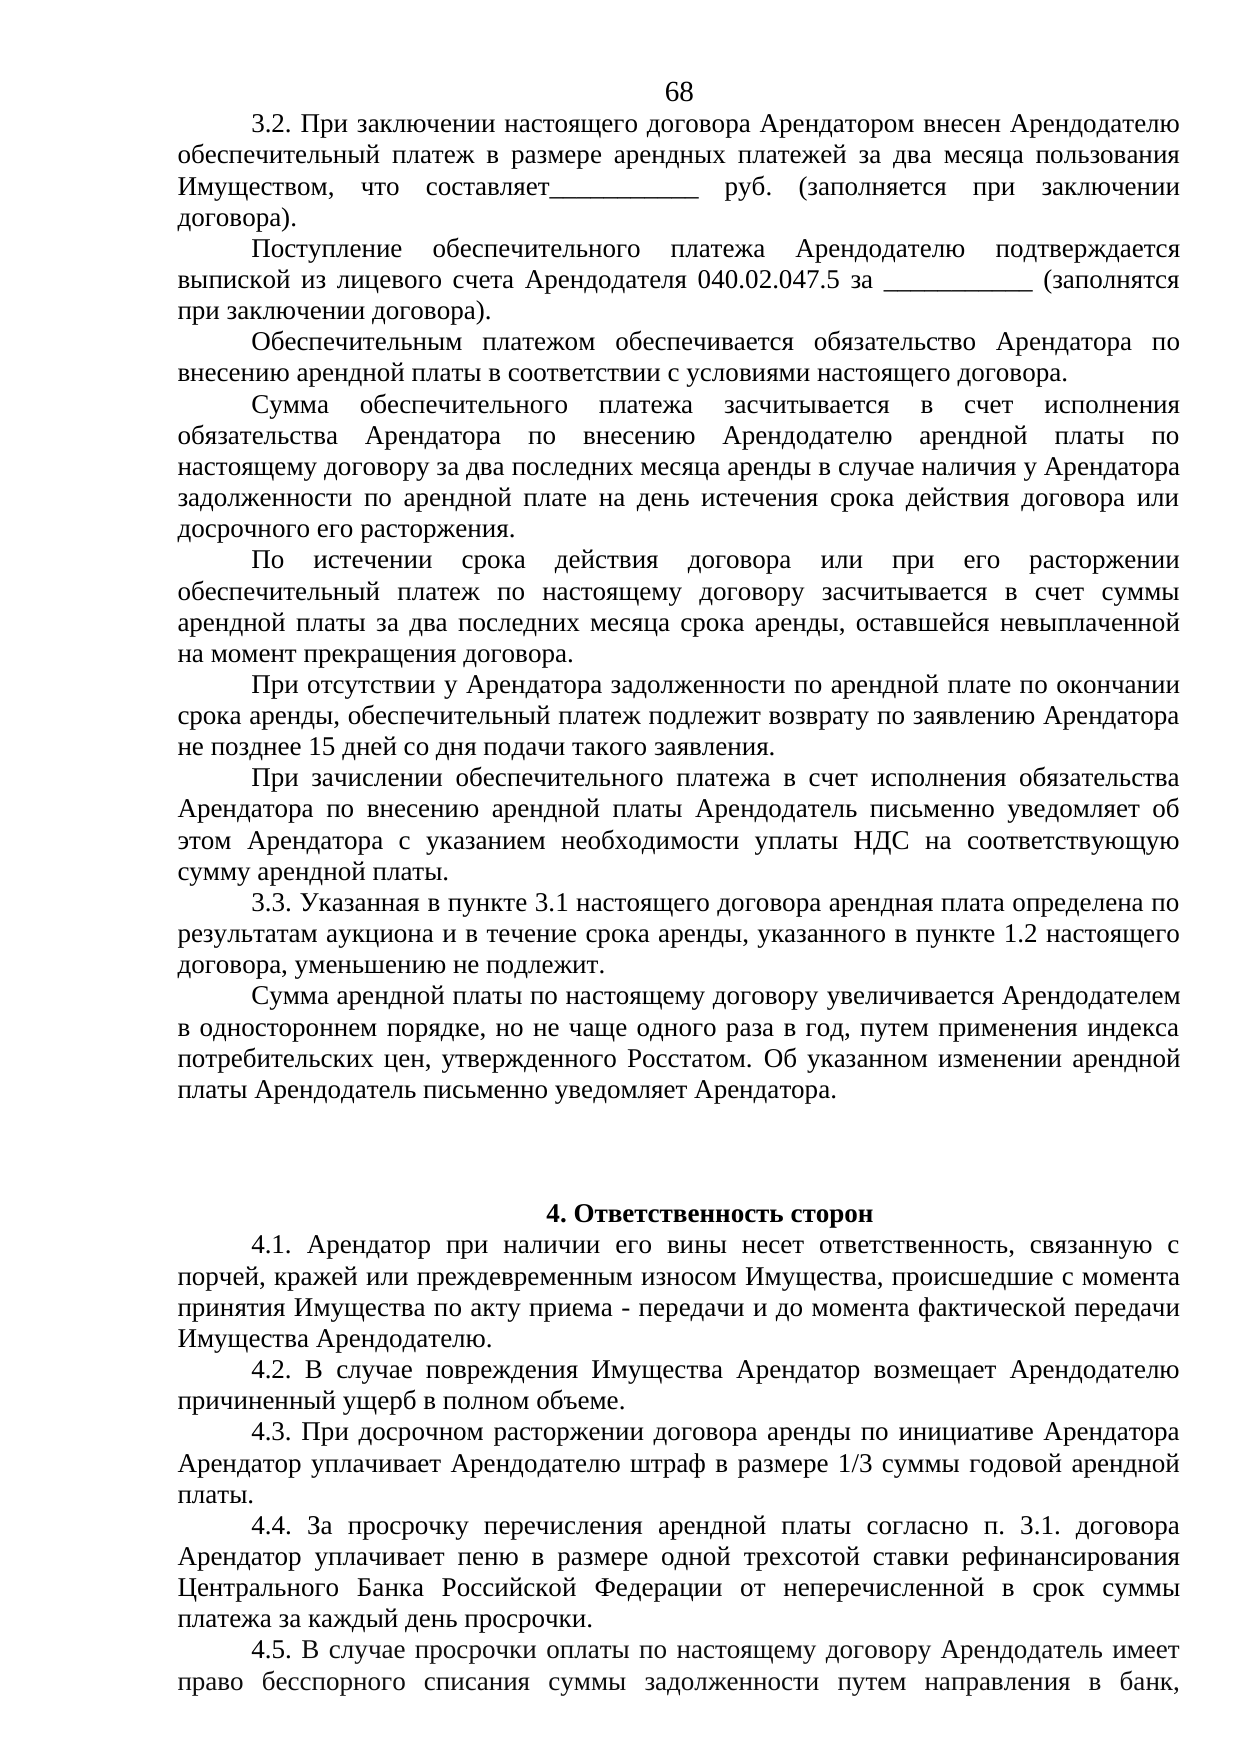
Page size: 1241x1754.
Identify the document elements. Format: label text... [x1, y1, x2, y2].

text По истечении срока действия договора или при его расторжении обеспечительный платеж по настоящему договору засчитывается в счет суммы арендной платы за два последних месяца срока аренды, оставшейся невыплаченной на момент прекращения договора. [177, 543, 1181, 668]
text 4.3. При досрочном расторжении договора аренды по инициативе Арендатора Арендатор уплачивает Арендодателю штраф в размере 1/3 суммы годовой арендной платы. [177, 1416, 1181, 1509]
text Сумма обеспечительного платежа засчитывается в счет исполнения обязательства Арендатора по внесению Арендодателю арендной платы по настоящему договору за два последних месяца аренды в случае наличия у Арендатора задолженности по арендной плате на день истечения срока действия договора или досрочного его расторжения. [177, 388, 1181, 543]
text 3.3. Указанная в пункте 3.1 настоящего договора арендная плата определена по результатам аукциона и в течение срока аренды, указанного в пункте 1.2 настоящего договора, уменьшению не подлежит. [177, 886, 1181, 979]
text При отсутствии у Арендатора задолженности по арендной плате по окончании срока аренды, обеспечительный платеж подлежит возврату по заявлению Арендатора не позднее 15 дней со дня подачи такого заявления. [177, 668, 1181, 761]
text 4.1. Арендатор при наличии его вины несет ответственность, связанную с порчей, кражей или преждевременным износом Имущества, происшедшие с момента принятия Имущества по акту приема - передачи и до момента фактической передачи Имущества Арендодателю. [177, 1229, 1181, 1353]
text 4.2. В случае повреждения Имущества Арендатор возмещает Арендодателю причиненный ущерб в полном объеме. [177, 1353, 1181, 1416]
text Сумма арендной платы по настоящему договору увеличивается Арендодателем в одностороннем порядке, но не чаще одного раза в год, путем применения индекса потребительских цен, утвержденного Росстатом. Об указанном изменении арендной платы Арендодатель письменно уведомляет Арендатора. [177, 979, 1181, 1104]
text Обеспечительным платежом обеспечивается обязательство Арендатора по внесению арендной платы в соответствии с условиями настоящего договора. [177, 325, 1181, 388]
text 3.2. При заключении настоящего договора Арендатором внесен Арендодателю обеспечительный платеж в размере арендных платежей за два месяца пользования Имуществом, что составляет___________ руб. (заполняется при заключении договора). [177, 107, 1181, 232]
text При зачислении обеспечительного платежа в счет исполнения обязательства Арендатора по внесению арендной платы Арендодатель письменно уведомляет об этом Арендатора с указанием необходимости уплаты НДС на соответствующую сумму арендной платы. [177, 761, 1181, 886]
text 4.4. За просрочку перечисления арендной платы согласно п. 3.1. договора Арендатор уплачивает пеню в размере одной трехсотой ставки рефинансирования Центрального Банка Российской Федерации от неперечисленной в срок суммы платежа за каждый день просрочки. [177, 1509, 1181, 1633]
text 4. Ответственность сторон [546, 1197, 1181, 1229]
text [177, 1633, 1181, 1696]
text Поступление обеспечительного платежа Арендодателю подтверждается выпиской из лицевого счета Арендодателя 040.02.047.5 за ___________ (заполнятся при заключении договора). [177, 232, 1181, 325]
